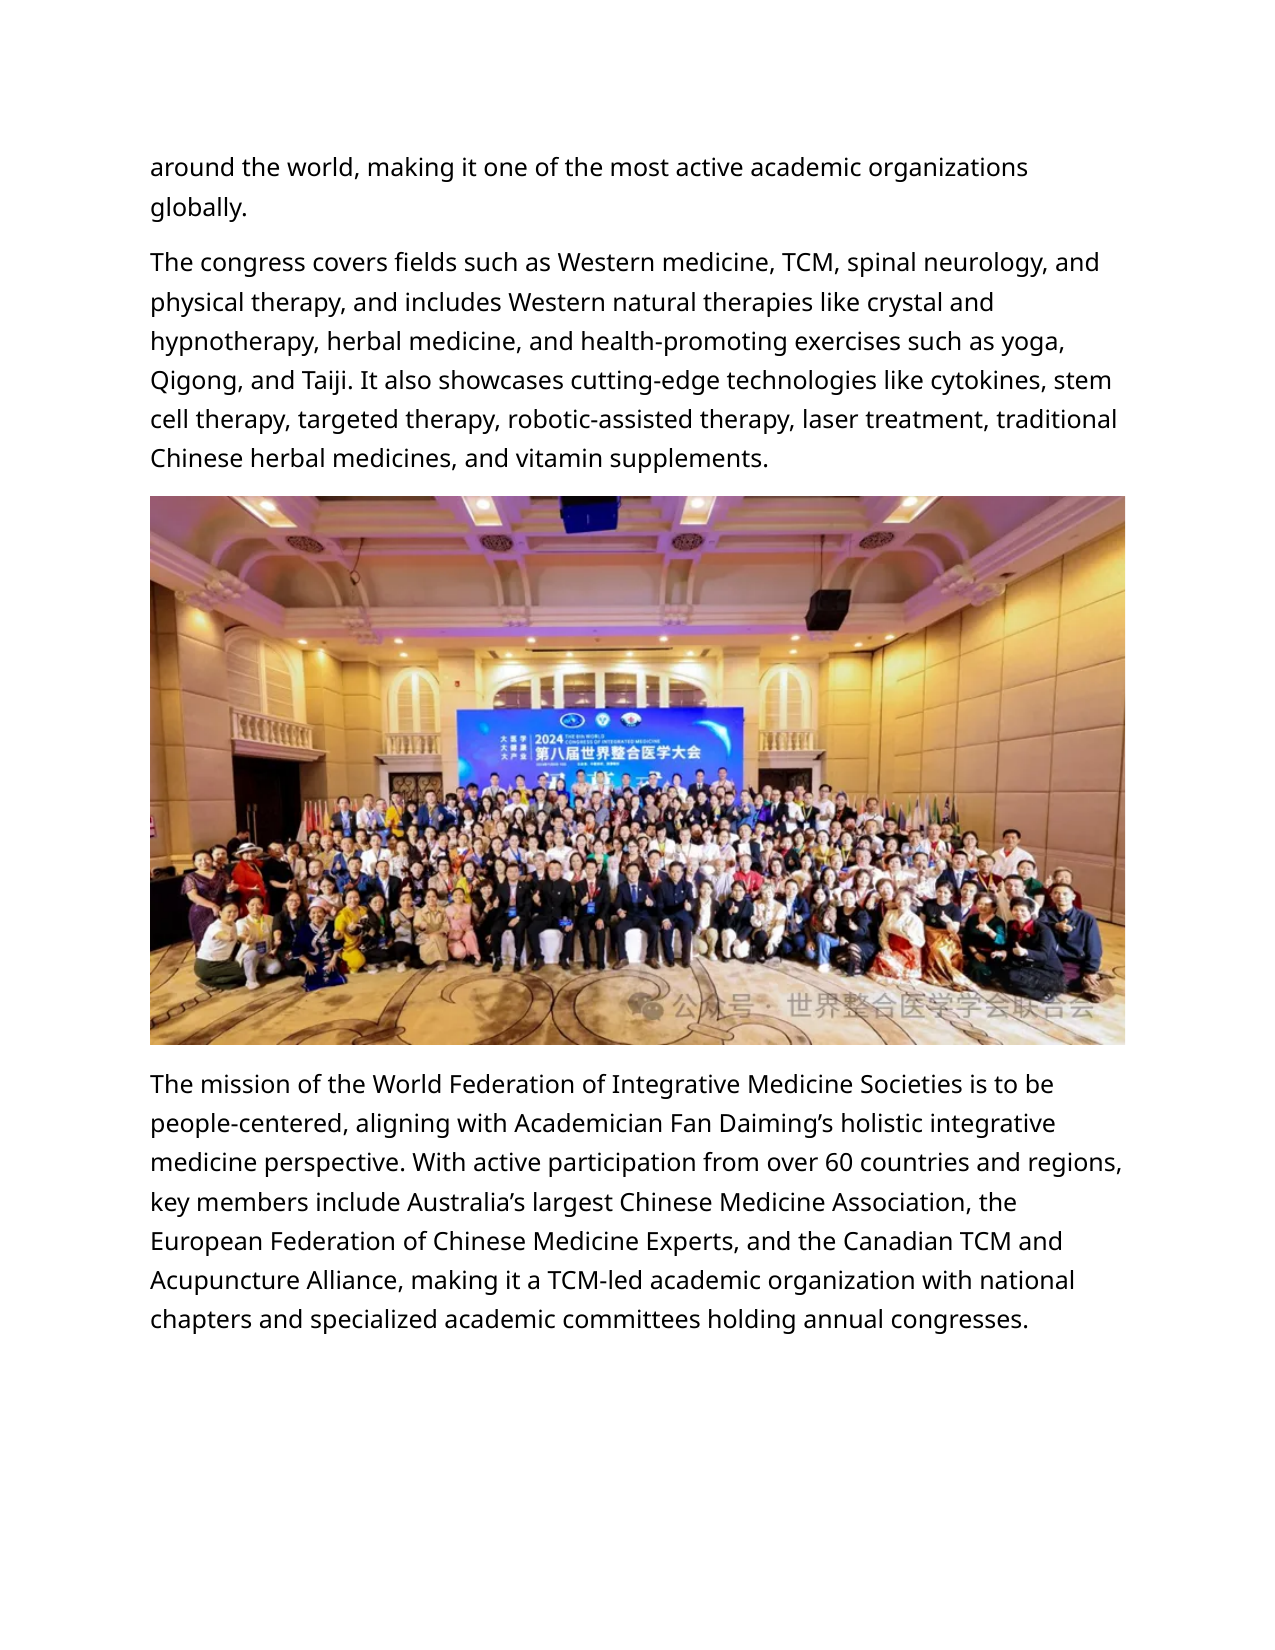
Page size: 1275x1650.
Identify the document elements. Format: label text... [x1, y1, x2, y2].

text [150, 150, 1125, 223]
picture [150, 496, 1125, 1045]
text The congress covers fields such as Western medicine, TCM, spinal neurology, and physical therapy, and includes Western natural therapies like crystal and hypnotherapy, herbal medicine, and health-promoting exercises such as yoga, Qigong, and Taiji. It also showcases cutting-edge technologies like cytokines, stem cell therapy, targeted therapy, robotic-assisted therapy, laser treatment, traditional Chinese herbal medicines, and vitamin supplements. [150, 245, 1125, 475]
text The mission of the World Federation of Integrative Medicine Societies is to be people-centered, aligning with Academician Fan Daiming’s holistic integrative medicine perspective. With active participation from over 60 countries and regions, key members include Australia’s largest Chinese Medicine Association, the European Federation of Chinese Medicine Experts, and the Canadian TCM and Acupuncture Alliance, making it a TCM-led academic organization with national chapters and specialized academic committees holding annual congresses. [150, 1067, 1125, 1336]
